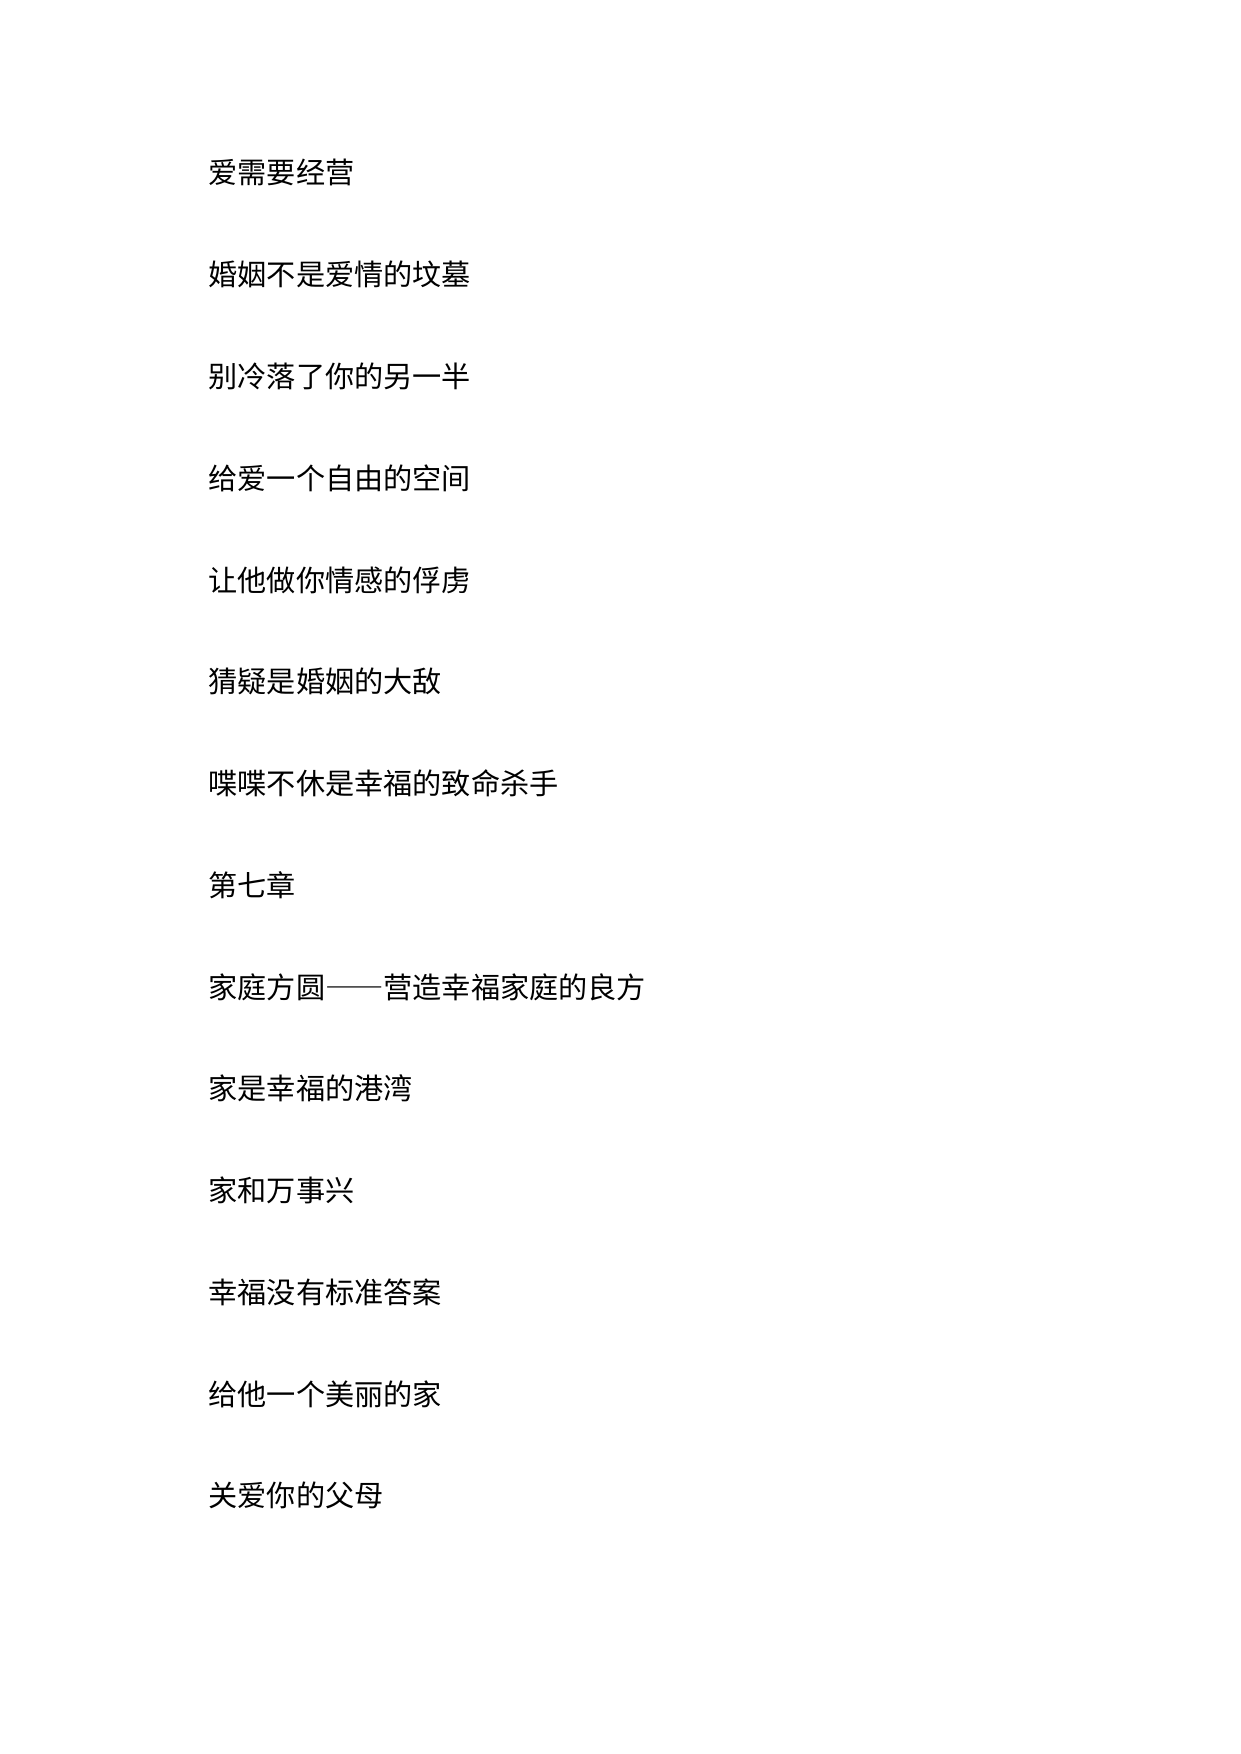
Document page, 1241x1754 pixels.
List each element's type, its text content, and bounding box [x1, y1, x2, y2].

text 家和万事兴 [150, 1168, 1090, 1210]
text 别冷落了你的另一半 [150, 353, 1090, 396]
text 让他做你情感的俘虏 [150, 557, 1090, 599]
text 爱需要经营 [150, 150, 1090, 192]
text 婚姻不是爱情的坟墓 [150, 252, 1090, 294]
text 第七章 [150, 862, 1090, 905]
text 幸福没有标准答案 [150, 1269, 1090, 1312]
text 家庭方圆――营造幸福家庭的良方 [150, 964, 1090, 1006]
text 家是幸福的港湾 [150, 1066, 1090, 1108]
text 猜疑是婚姻的大敌 [150, 659, 1090, 701]
text 给爱一个自由的空间 [150, 455, 1090, 498]
text 给他一个美丽的家 [150, 1371, 1090, 1413]
text 关爱你的父母 [150, 1473, 1090, 1515]
text 喋喋不休是幸福的致命杀手 [150, 761, 1090, 803]
